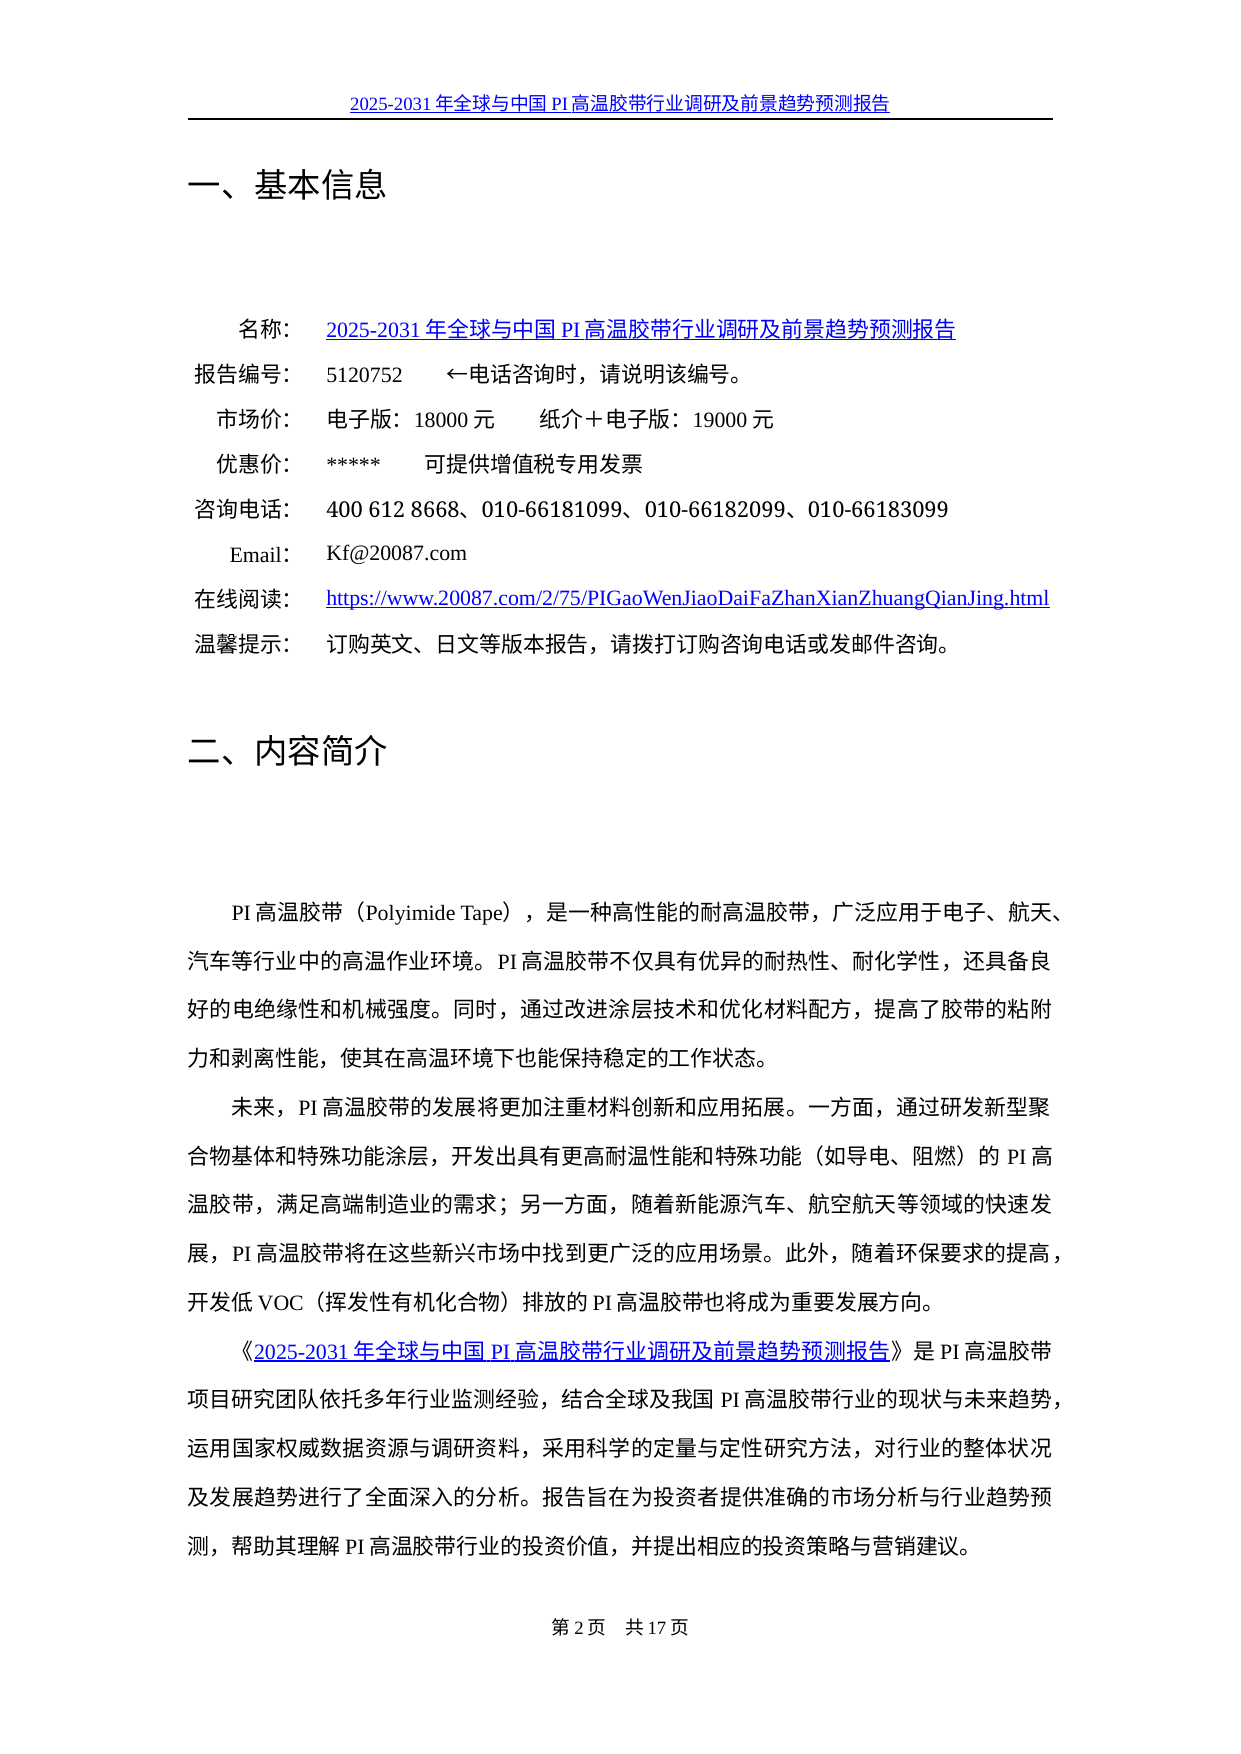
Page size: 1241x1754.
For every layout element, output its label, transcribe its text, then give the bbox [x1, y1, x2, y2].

table_cell 5120752 ←电话咨询时，请说明该编号。 [315, 357, 1073, 402]
title 二、内容简介 [187, 717, 1053, 782]
title 一、基本信息 [187, 150, 1053, 215]
table_cell [315, 582, 1073, 627]
table_cell 400 612 8668、010-66181099、010-66182099、010-66183099 [315, 492, 1073, 537]
table_cell Email： [167, 537, 315, 582]
table_header 2025-2031年全球与中国PI高温胶带行业调研及前景趋势预测报告 [315, 312, 1073, 357]
table_cell 在线阅读： [167, 582, 315, 627]
table_cell 订购英文、日文等版本报告，请拨打订购咨询电话或发邮件咨询。 [315, 627, 1073, 672]
table_cell Kf@20087.com [315, 537, 1073, 582]
table_cell ***** 可提供增值税专用发票 [315, 447, 1073, 492]
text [187, 894, 1053, 1561]
table_cell 咨询电话： [167, 492, 315, 537]
table_cell 优惠价： [167, 447, 315, 492]
table_cell 温馨提示： [167, 627, 315, 672]
table_cell 电子版：18000 元 纸介＋电子版：19000 元 [315, 402, 1073, 447]
table_cell 市场价： [167, 402, 315, 447]
table_cell 报告编号： [167, 357, 315, 402]
table_header 名称： [167, 312, 315, 357]
